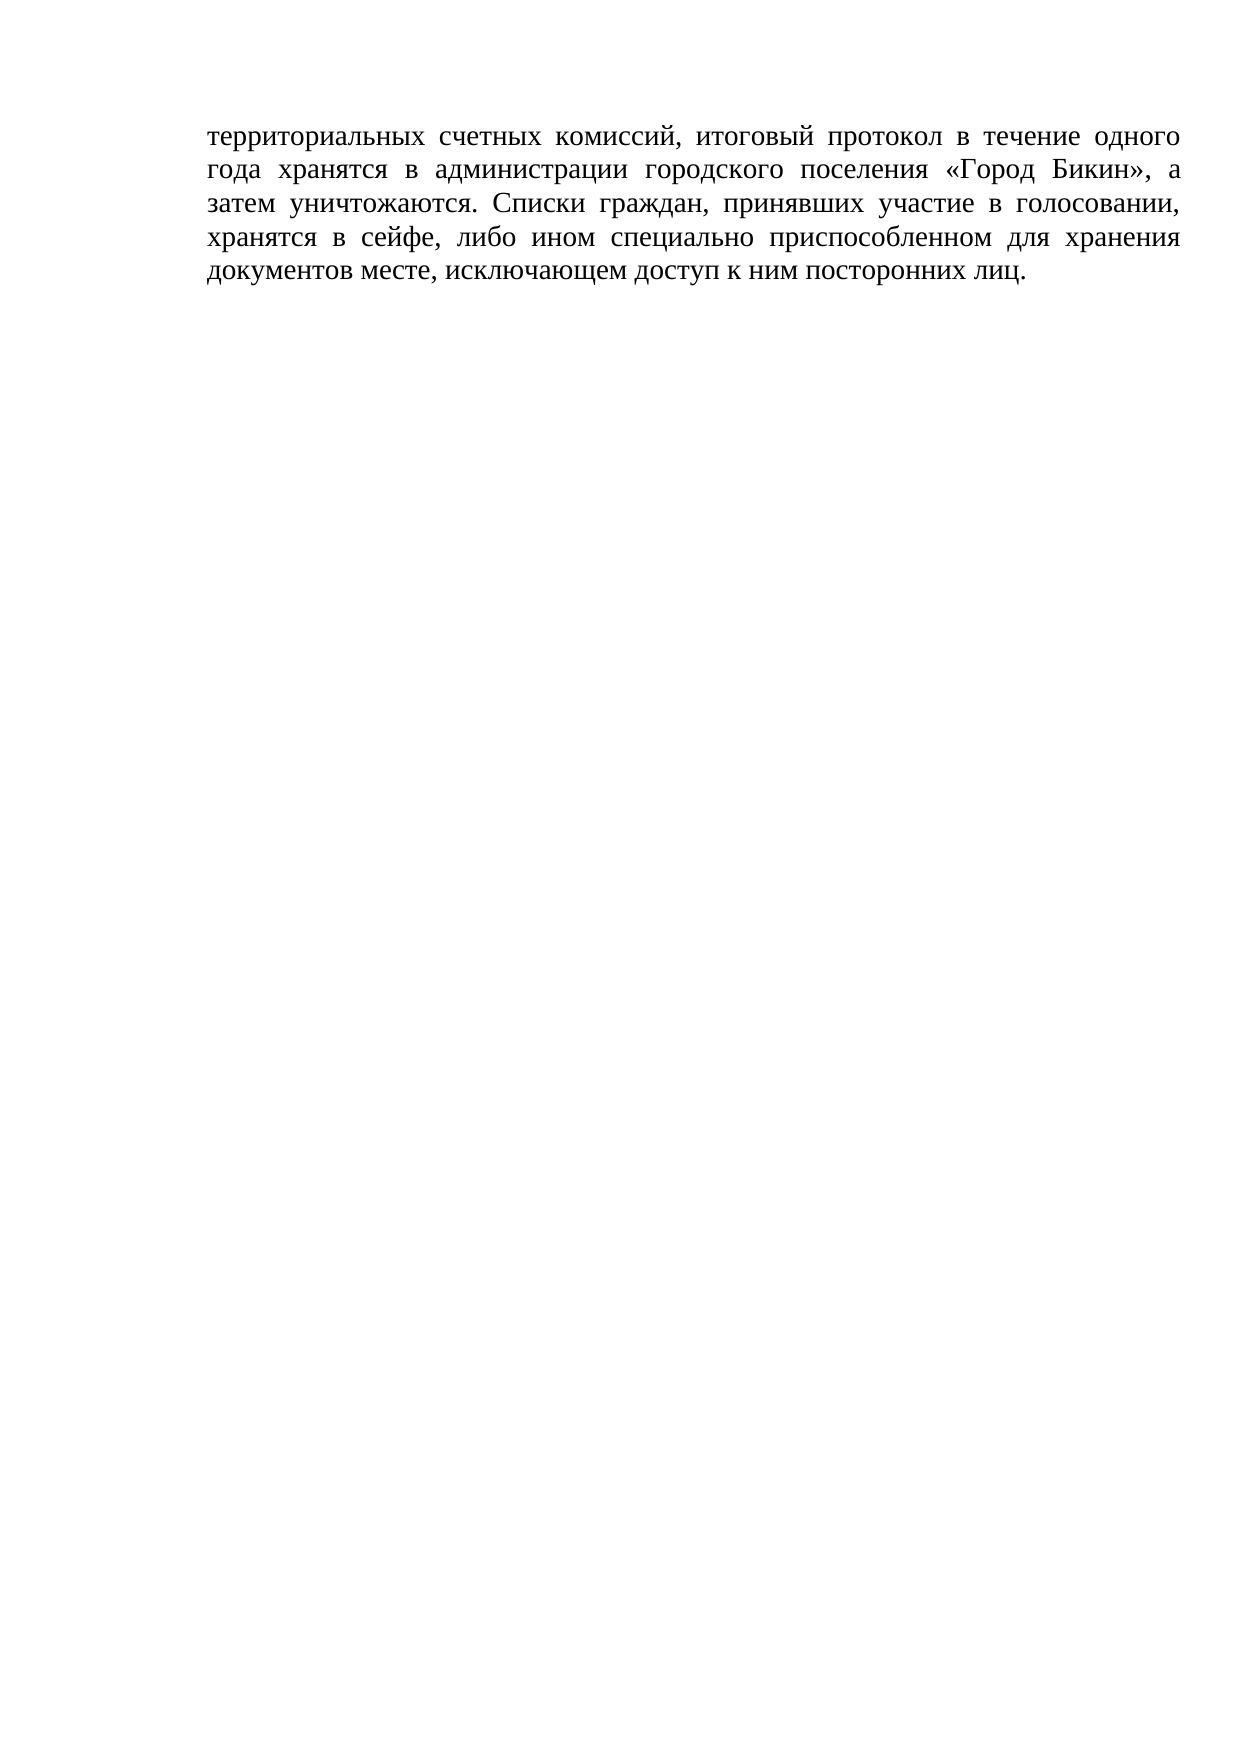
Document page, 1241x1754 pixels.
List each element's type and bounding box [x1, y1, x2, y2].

text [207, 118, 1181, 286]
